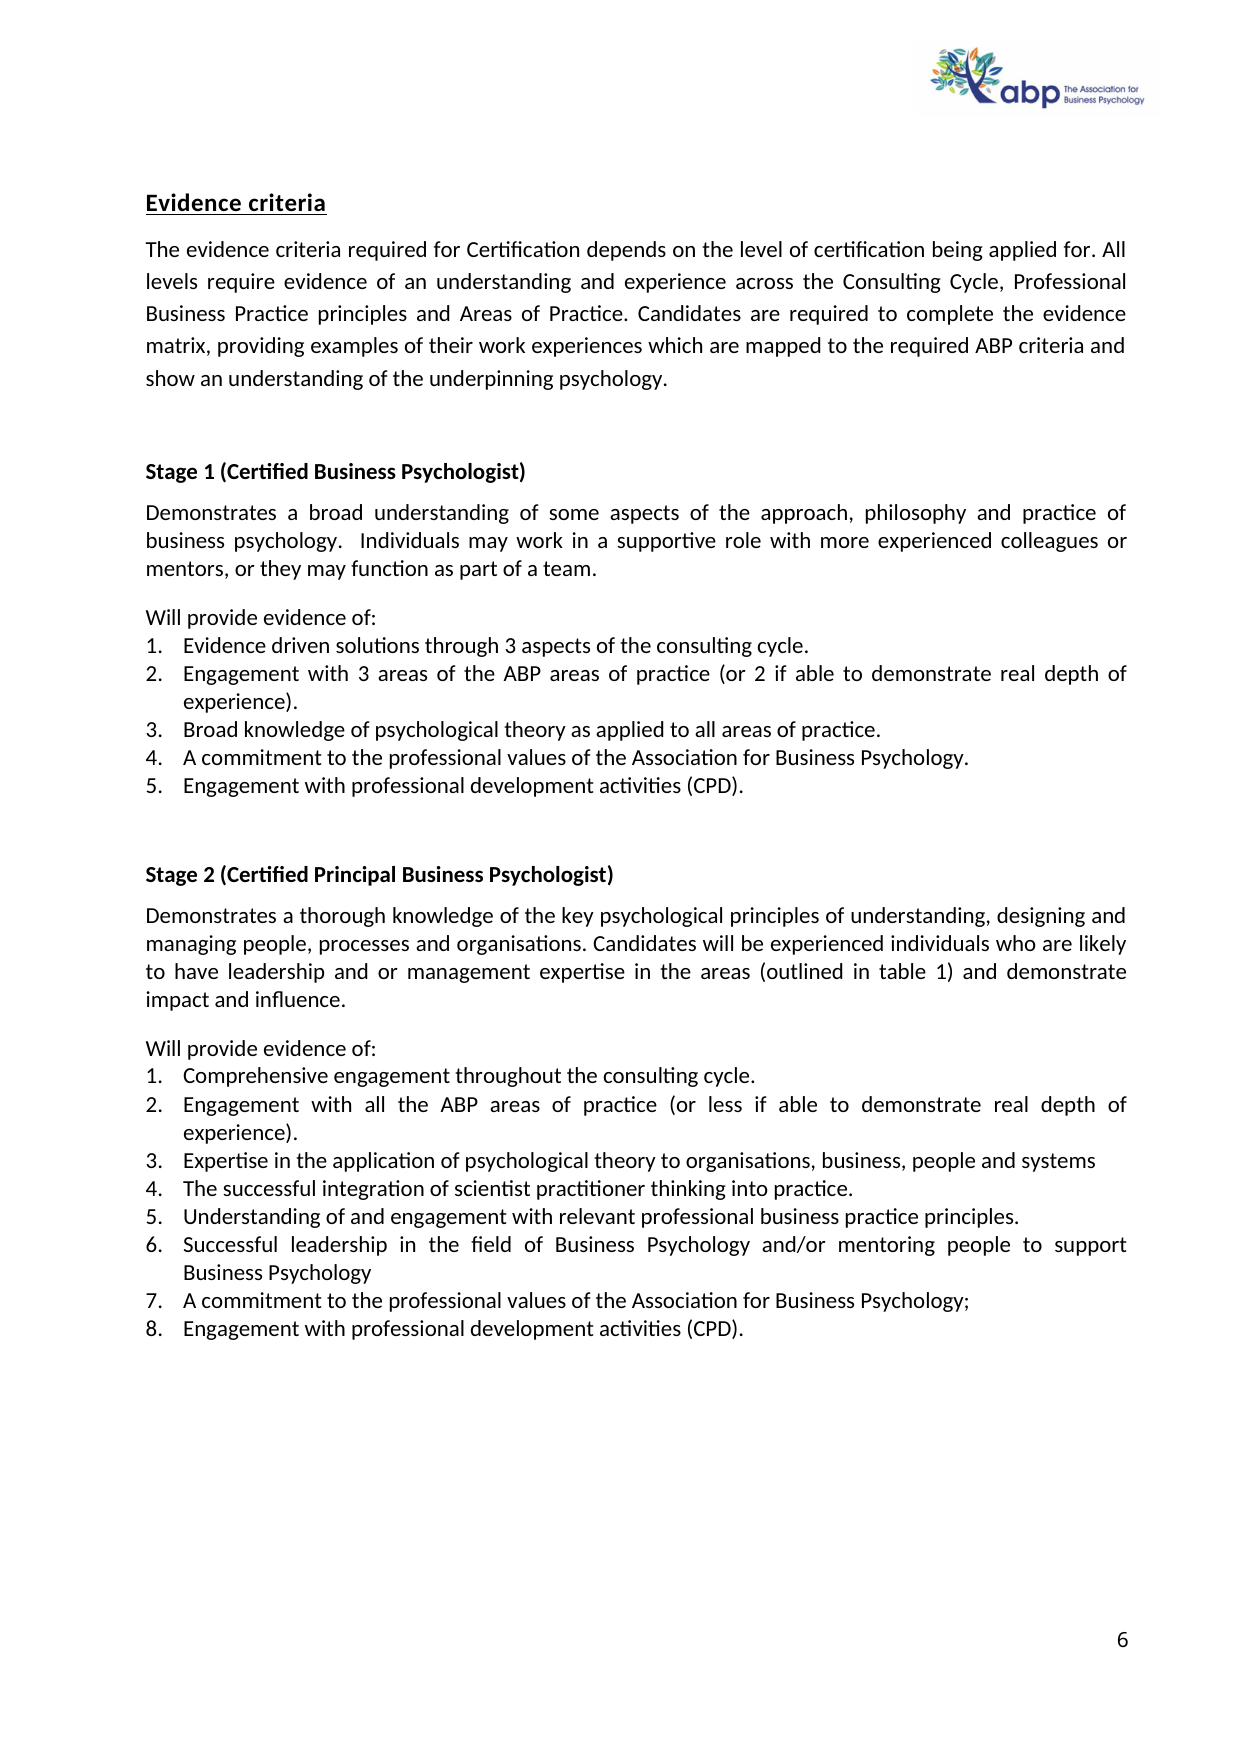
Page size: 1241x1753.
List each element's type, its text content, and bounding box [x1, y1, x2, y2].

text The evidence criteria required for Certification depends on the level of certification being applied for. All levels require evidence of an understanding and experience across the Consulting Cycle, Professional Business Practice principles and Areas of Practice. Candidates are required to complete the evidence matrix, providing examples of their work experiences which are mapped to the required ABP criteria and show an understanding of the underpinning psychology. [145, 235, 1128, 392]
list Engagement with 3 areas of the ABP areas of practice (or 2 if able to demonstrate real depth of experience). [145, 659, 1128, 715]
picture [913, 38, 1160, 117]
list Understanding of and engagement with relevant professional business practice principles. [145, 1202, 1128, 1230]
list A commitment to the professional values of the Association for Business Psychology; [145, 1286, 1128, 1314]
subtitle Evidence criteria [145, 187, 1128, 218]
text Stage 1 (Certified Business Psychologist) [145, 457, 1128, 485]
list Evidence driven solutions through 3 aspects of the consulting cycle. [145, 631, 1128, 659]
list Expertise in the application of psychological theory to organisations, business, people and systems [145, 1146, 1128, 1174]
list Successful leadership in the field of Business Psychology and/or mentoring people to support Business Psychology [145, 1230, 1128, 1286]
text Stage 2 (Certified Principal Business Psychologist) [145, 860, 1128, 888]
text Will provide evidence of: [145, 603, 1128, 631]
list The successful integration of scientist practitioner thinking into practice. [145, 1174, 1128, 1202]
text Demonstrates a thorough knowledge of the key psychological principles of understanding, designing and managing people, processes and organisations. Candidates will be experienced individuals who are likely to have leadership and or management expertise in the areas (outlined in table 1) and demonstrate impact and influence. [145, 901, 1128, 1013]
text Will provide evidence of: [145, 1034, 1128, 1062]
list Comprehensive engagement throughout the consulting cycle. [145, 1062, 1128, 1090]
list Engagement with professional development activities (CPD). [145, 1314, 1128, 1342]
text Demonstrates a broad understanding of some aspects of the approach, philosophy and practice of business psychology. Individuals may work in a supportive role with more experienced colleagues or mentors, or they may function as part of a team. [145, 498, 1128, 582]
list Broad knowledge of psychological theory as applied to all areas of practice. [145, 715, 1128, 743]
list Engagement with professional development activities (CPD). [145, 771, 1128, 799]
list A commitment to the professional values of the Association for Business Psychology. [145, 743, 1128, 771]
list Engagement with all the ABP areas of practice (or less if able to demonstrate real depth of experience). [145, 1090, 1128, 1146]
